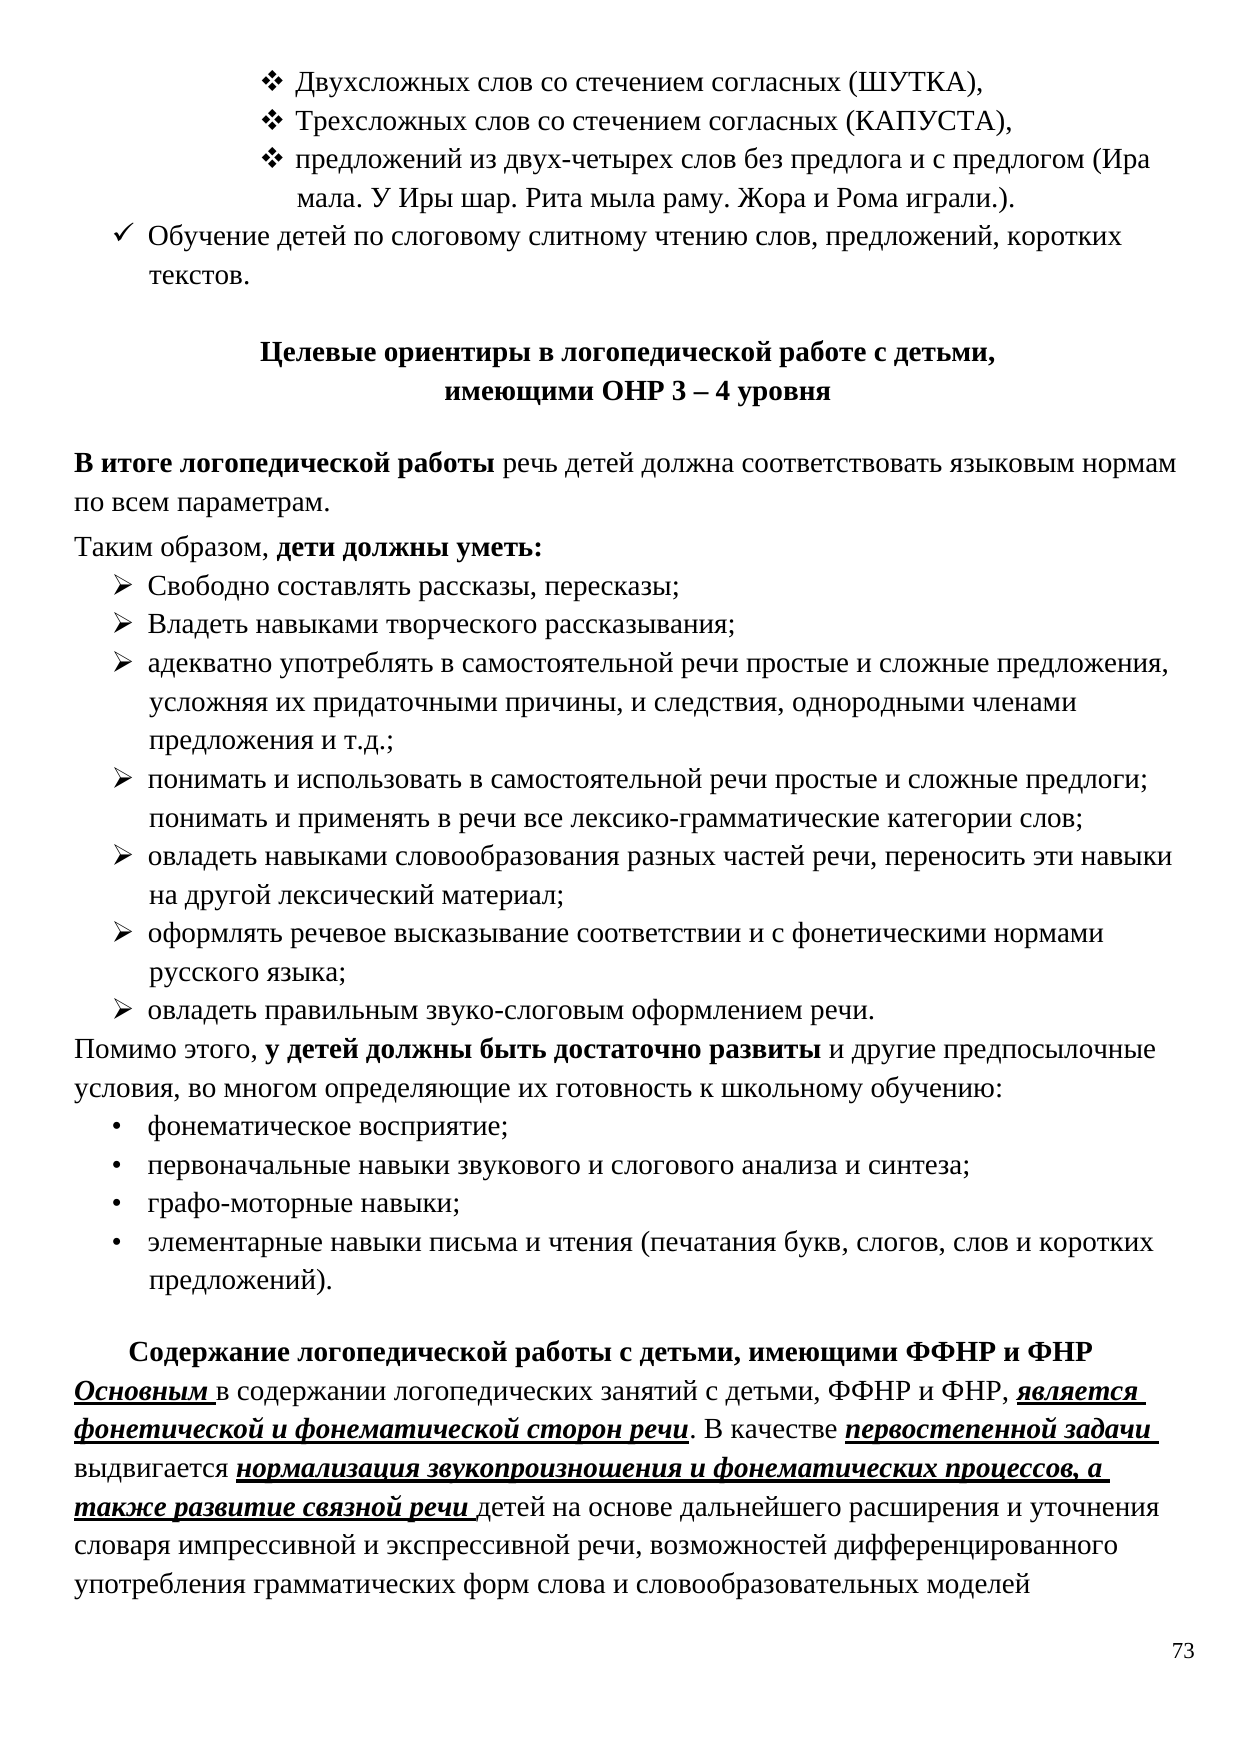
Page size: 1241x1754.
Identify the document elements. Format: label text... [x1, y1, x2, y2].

list Обучение детей по слоговому слитному чтению слов, предложений, коротких текстов. [111, 218, 1182, 291]
list Владеть навыками творческого рассказывания; [111, 606, 1194, 640]
text Содержание логопедической работы с детьми, имеющими ФФНР и ФНР [128, 1334, 1194, 1368]
list понимать и использовать в самостоятельной речи простые и сложные предлоги; понимать и применять в речи все лексико-грамматические категории слов; [111, 761, 1181, 833]
list Двухсложных слов со стечением согласных (ШУТКА), [259, 64, 1194, 98]
list адекватно употреблять в самостоятельной речи простые и сложные предложения, усложняя их придаточными причины, и следствия, однородными членами предложения и т.д.; [111, 645, 1181, 756]
list Свободно составлять рассказы, пересказы; [111, 568, 1194, 602]
text Таким образом, дети должны уметь: [74, 529, 1194, 563]
list овладеть навыками словообразования разных частей речи, переносить эти навыки на другой лексический материал; [111, 838, 1180, 911]
text Помимо этого, у детей должны быть достаточно развиты и другие предпосылочные условия, во многом определяющие их готовность к школьному обучению: [74, 1031, 1182, 1103]
list первоначальные навыки звукового и слогового анализа и синтеза; [111, 1147, 1194, 1180]
list элементарные навыки письма и чтения (печатания букв, слогов, слов и коротких предложений). [111, 1224, 1182, 1296]
list оформлять речевое высказывание соответствии и с фонетическими нормами русского языка; [111, 916, 1181, 988]
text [74, 1373, 1182, 1599]
list Трехсложных слов со стечением согласных (КАПУСТА), [259, 103, 1194, 136]
list предложений из двух-четырех слов без предлога и с предлогом (Ира мала. У Иры шар. Рита мыла раму. Жора и Рома играли.). [259, 141, 1182, 213]
text В итоге логопедической работы речь детей должна соответствовать языковым нормам по всем параметрам. [74, 446, 1194, 518]
list овладеть правильным звуко-слоговым оформлением речи. [111, 993, 1194, 1026]
list графо-моторные навыки; [111, 1185, 1194, 1219]
text Целевые ориентиры в логопедической работе с детьми, имеющими ОНР 3 – 4 уровня [260, 334, 1134, 406]
list фонематическое восприятие; [111, 1108, 1194, 1142]
